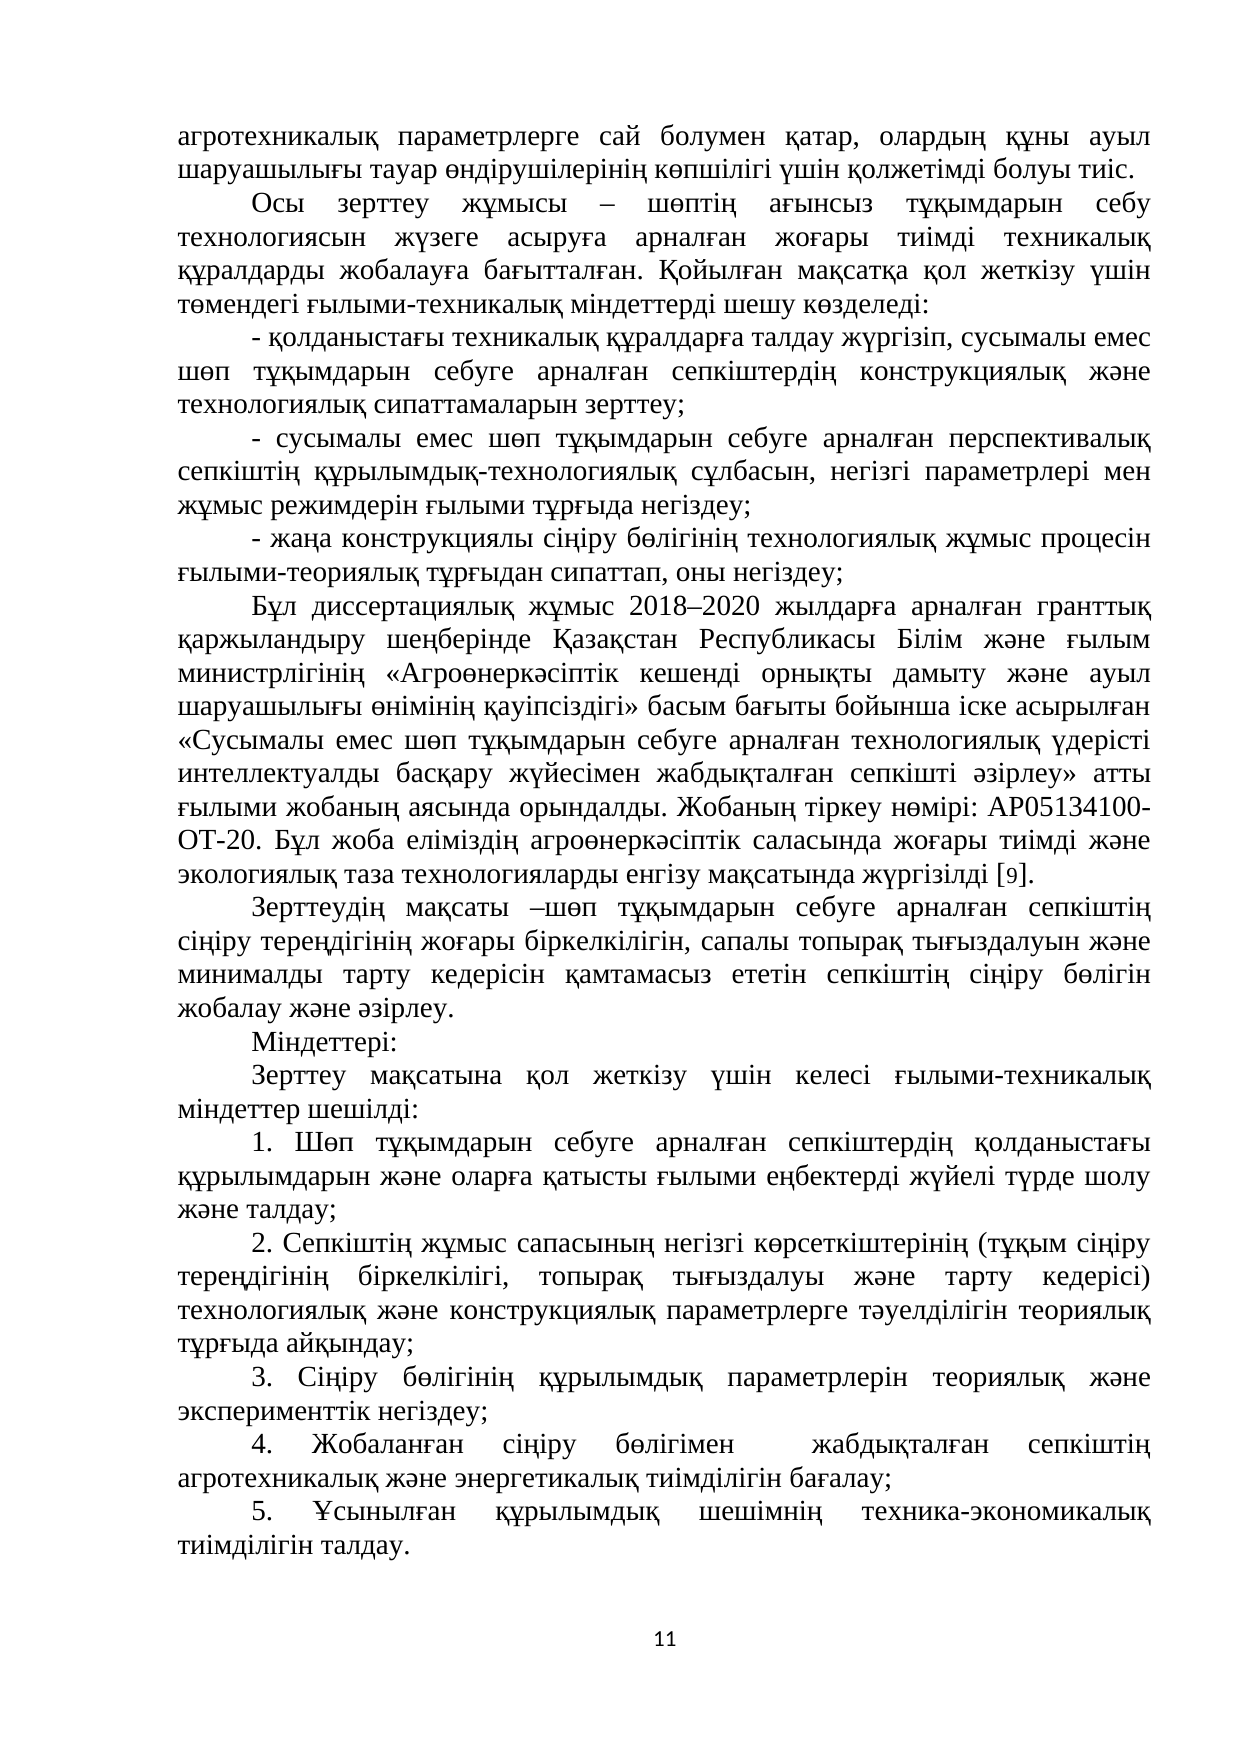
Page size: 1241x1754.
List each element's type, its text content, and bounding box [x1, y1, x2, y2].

text 2. Сепкіштің жұмыс сапасының негізгі көрсеткіштерінің (тұқым сіңіру тереңдігінің біркелкілігі, топырақ тығыздалуы және тарту кедерісі) технологиялық және конструкциялық параметрлерге тәуелділігін теориялық тұрғыда айқындау; [177, 1225, 1152, 1359]
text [177, 118, 1152, 185]
text - жаңа конструкциялы сіңіру бөлігінің технологиялық жұмыс процесін ғылыми-теориялық тұрғыдан сипаттап, оны негіздеу; [177, 521, 1152, 588]
text 4. Жобаланған сіңіру бөлігімен жабдықталған сепкіштің агротехникалық және энергетикалық тиімділігін бағалау; [177, 1426, 1152, 1493]
text - қолданыстағы техникалық құралдарға талдау жүргізіп, сусымалы емес шөп тұқымдарын себуге арналған сепкіштердің конструкциялық және технологиялық сипаттамаларын зерттеу; [177, 319, 1152, 420]
text Бұл диссертациялық жұмыс 2018–2020 жылдарға арналған гранттық қаржыландыру шеңберінде Қазақстан Республикасы Білім және ғылым министрлігінің «Агроөнеркәсіптік кешенді орнықты дамыту және ауыл шаруашылығы өнімінің қауіпсіздігі» басым бағыты бойынша іске асырылған «Сусымалы емес шөп тұқымдарын себуге арналған технологиялық үдерісті интеллектуалды басқару жүйесімен жабдықталған сепкішті әзірлеу» атты ғылыми жобаның аясында орындалды. Жобаның тіркеу нөмірі: АР05134100-ОТ-20. Бұл жоба еліміздің агроөнеркәсіптік саласында жоғары тиімді және экологиялық таза технологияларды енгізу мақсатында жүргізілді [9]. [177, 588, 1152, 889]
text - сусымалы емес шөп тұқымдарын себуге арналған перспективалық сепкіштің құрылымдық-технологиялық сұлбасын, негізгі параметрлері мен жұмыс режимдерін ғылыми тұрғыда негіздеу; [177, 420, 1152, 521]
text 5. Ұсынылған құрылымдық шешімнің техника-экономикалық тиімділігін талдау. [177, 1493, 1152, 1560]
text Зерттеу мақсатына қол жеткізу үшін келесі ғылыми-техникалық міндеттер шешілді: [177, 1057, 1152, 1124]
text 3. Сіңіру бөлігінің құрылымдық параметрлерін теориялық және эксперименттік негіздеу; [177, 1359, 1152, 1426]
text Осы зерттеу жұмысы – шөптің ағынсыз тұқымдарын себу технологиясын жүзеге асыруға арналған жоғары тиімді техникалық құралдарды жобалауға бағытталған. Қойылған мақсатқа қол жеткізу үшін төмендегі ғылыми-техникалық міндеттерді шешу көзделеді: [177, 185, 1152, 319]
text Зерттеудің мақсаты –шөп тұқымдарын себуге арналған сепкіштің сіңіру тереңдігінің жоғары біркелкілігін, сапалы топырақ тығыздалуын және минималды тарту кедерісін қамтамасыз ететін сепкіштің сіңіру бөлігін жобалау және әзірлеу. [177, 889, 1152, 1024]
text Міндеттері: [177, 1024, 1152, 1057]
text 1. Шөп тұқымдарын себуге арналған сепкіштердің қолданыстағы құрылымдарын және оларға қатысты ғылыми еңбектерді жүйелі түрде шолу және талдау; [177, 1124, 1152, 1225]
